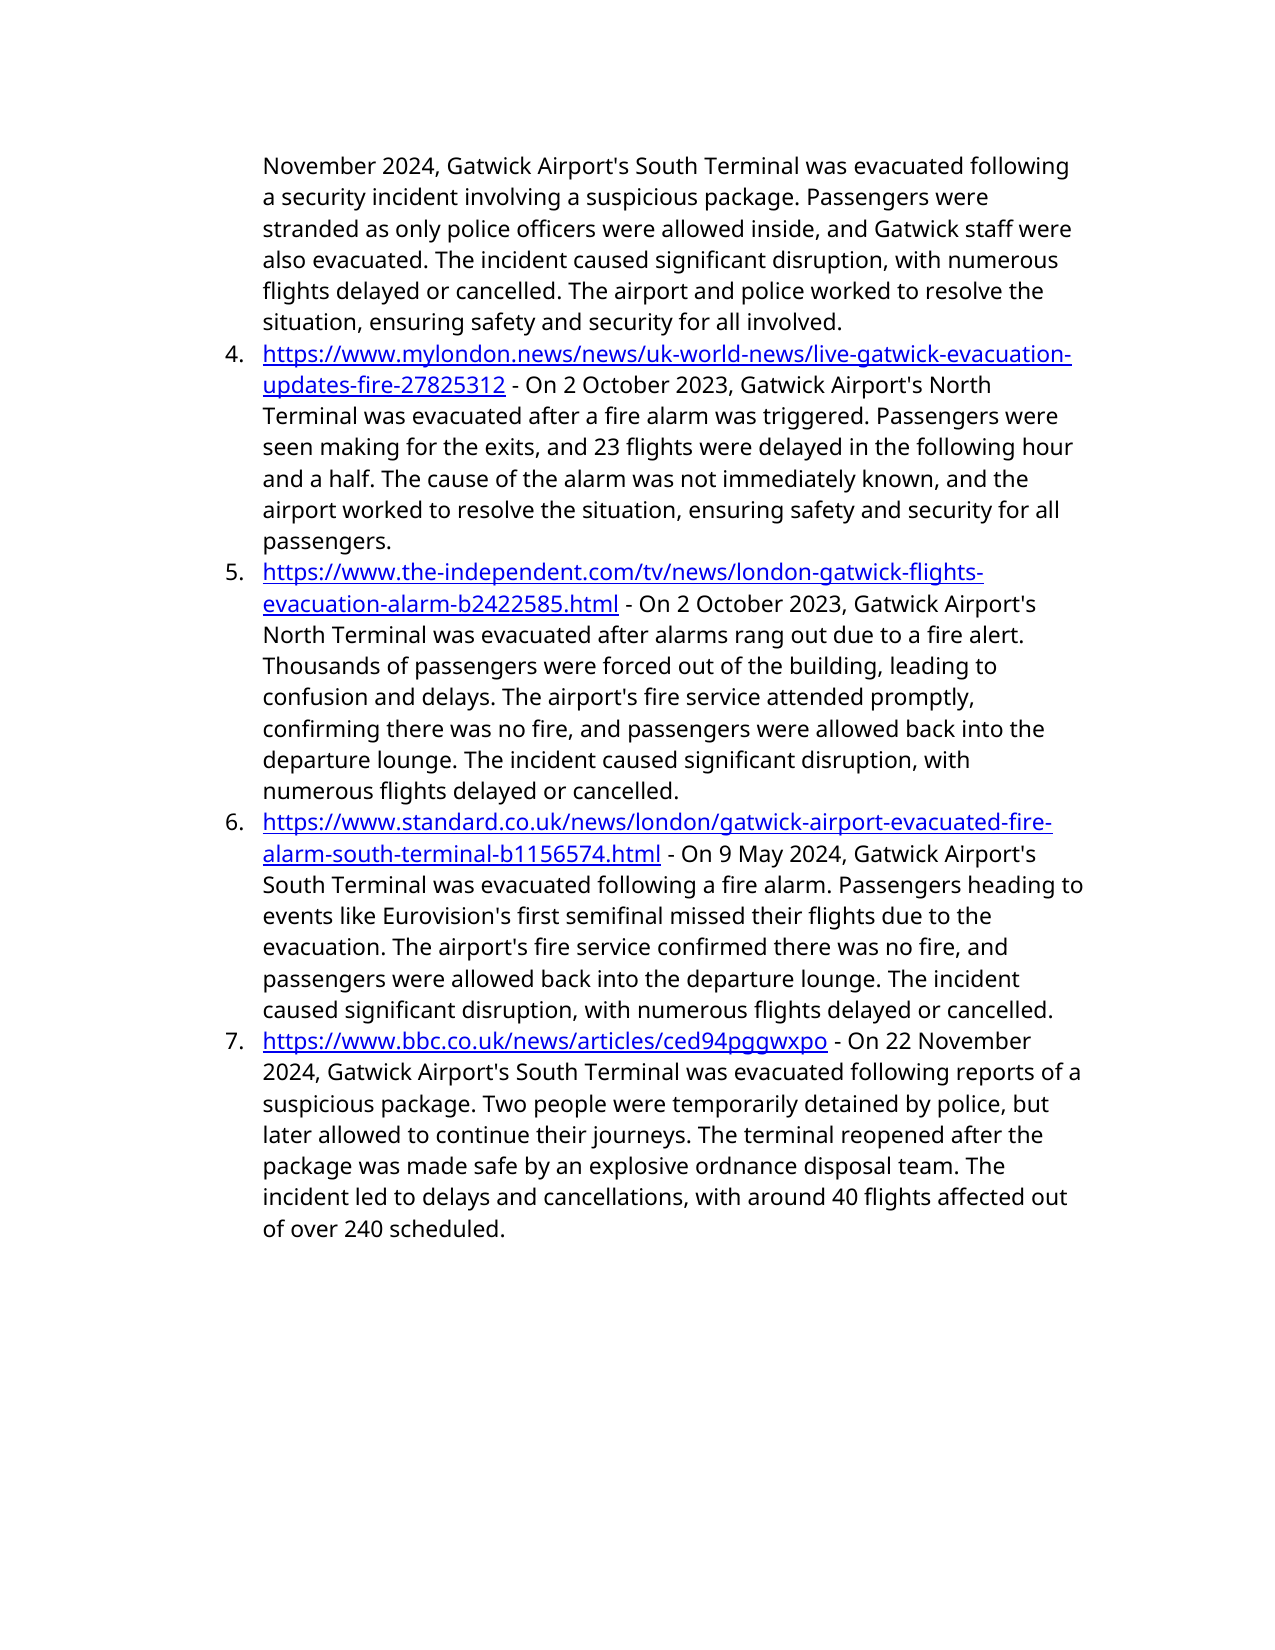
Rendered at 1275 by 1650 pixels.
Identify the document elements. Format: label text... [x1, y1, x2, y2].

list https://www.standard.co.uk/news/london/gatwick-airport-evacuated-fire-alarm-south-terminal-b1156574.html - On 9 May 2024, Gatwick Airport's South Terminal was evacuated following a fire alarm. Passengers heading to events like Eurovision's first semifinal missed their flights due to the evacuation. The airport's fire service confirmed there was no fire, and passengers were allowed back into the departure lounge. The incident caused significant disruption, with numerous flights delayed or cancelled. [225, 806, 1087, 1025]
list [225, 150, 1087, 337]
list https://www.bbc.co.uk/news/articles/ced94pggwxpo - On 22 November 2024, Gatwick Airport's South Terminal was evacuated following reports of a suspicious package. Two people were temporarily detained by police, but later allowed to continue their journeys. The terminal reopened after the package was made safe by an explosive ordnance disposal team. The incident led to delays and cancellations, with around 40 flights affected out of over 240 scheduled. [225, 1025, 1087, 1244]
list https://www.mylondon.news/news/uk-world-news/live-gatwick-evacuation-updates-fire-27825312 - On 2 October 2023, Gatwick Airport's North Terminal was evacuated after a fire alarm was triggered. Passengers were seen making for the exits, and 23 flights were delayed in the following hour and a half. The cause of the alarm was not immediately known, and the airport worked to resolve the situation, ensuring safety and security for all passengers. [225, 337, 1087, 556]
list https://www.the-independent.com/tv/news/london-gatwick-flights-evacuation-alarm-b2422585.html - On 2 October 2023, Gatwick Airport's North Terminal was evacuated after alarms rang out due to a fire alert. Thousands of passengers were forced out of the building, leading to confusion and delays. The airport's fire service attended promptly, confirming there was no fire, and passengers were allowed back into the departure lounge. The incident caused significant disruption, with numerous flights delayed or cancelled. [225, 556, 1087, 806]
